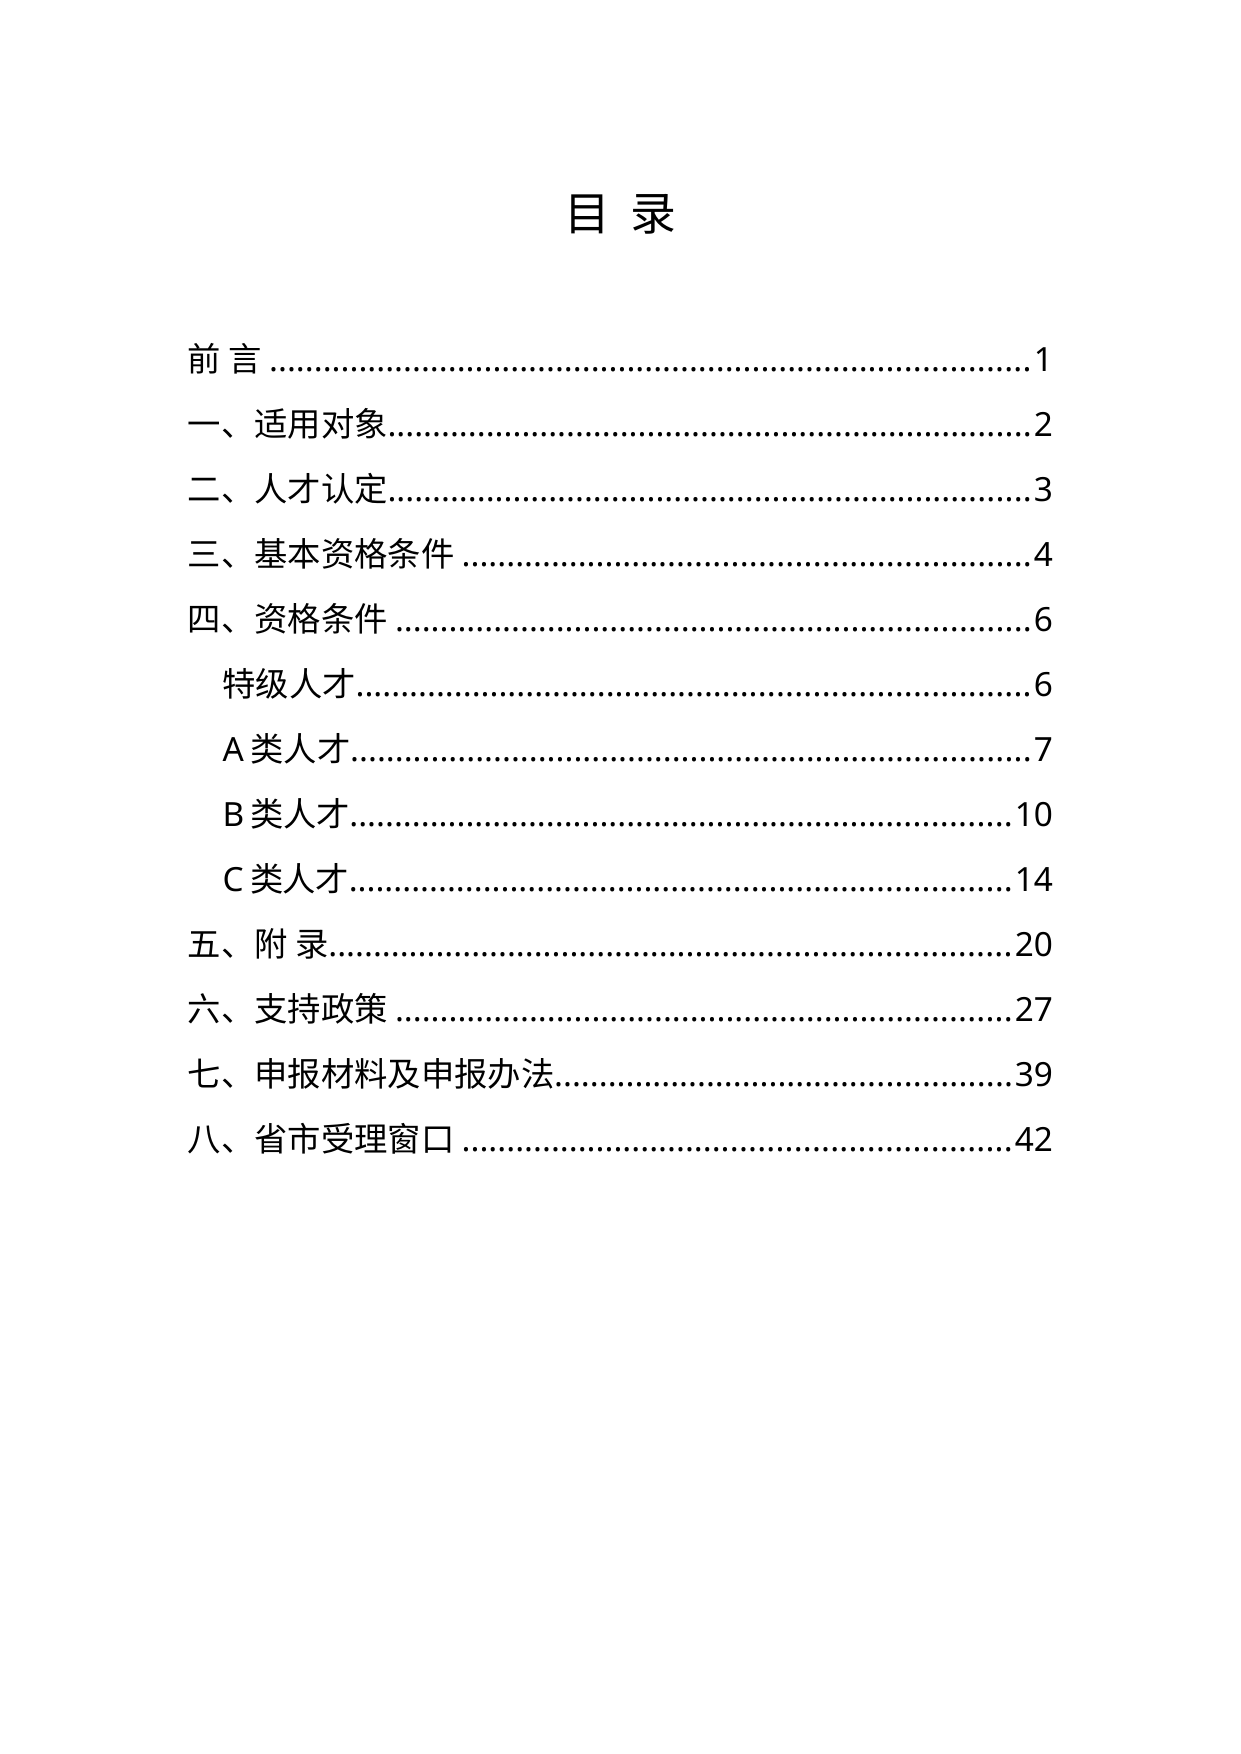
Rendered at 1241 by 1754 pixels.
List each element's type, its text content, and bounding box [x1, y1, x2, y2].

text 二、人才认定 3 [187, 454, 1053, 519]
text 特级人才 6 [187, 649, 1053, 714]
text 五、附 录 20 [187, 909, 1053, 974]
text 七、申报材料及申报办法 39 [187, 1039, 1053, 1104]
text 八、省市受理窗口 42 [187, 1104, 1053, 1169]
text 一、适用对象 2 [187, 389, 1053, 454]
text A类人才 7 [187, 714, 1053, 779]
text 四、资格条件 6 [187, 584, 1053, 649]
text 六、支持政策 27 [187, 974, 1053, 1039]
text 三、基本资格条件 4 [187, 519, 1053, 584]
text 前 言 1 [187, 324, 1053, 389]
text C类人才 14 [187, 844, 1053, 909]
text 目 录 [187, 162, 1053, 259]
text B类人才 10 [187, 779, 1053, 844]
